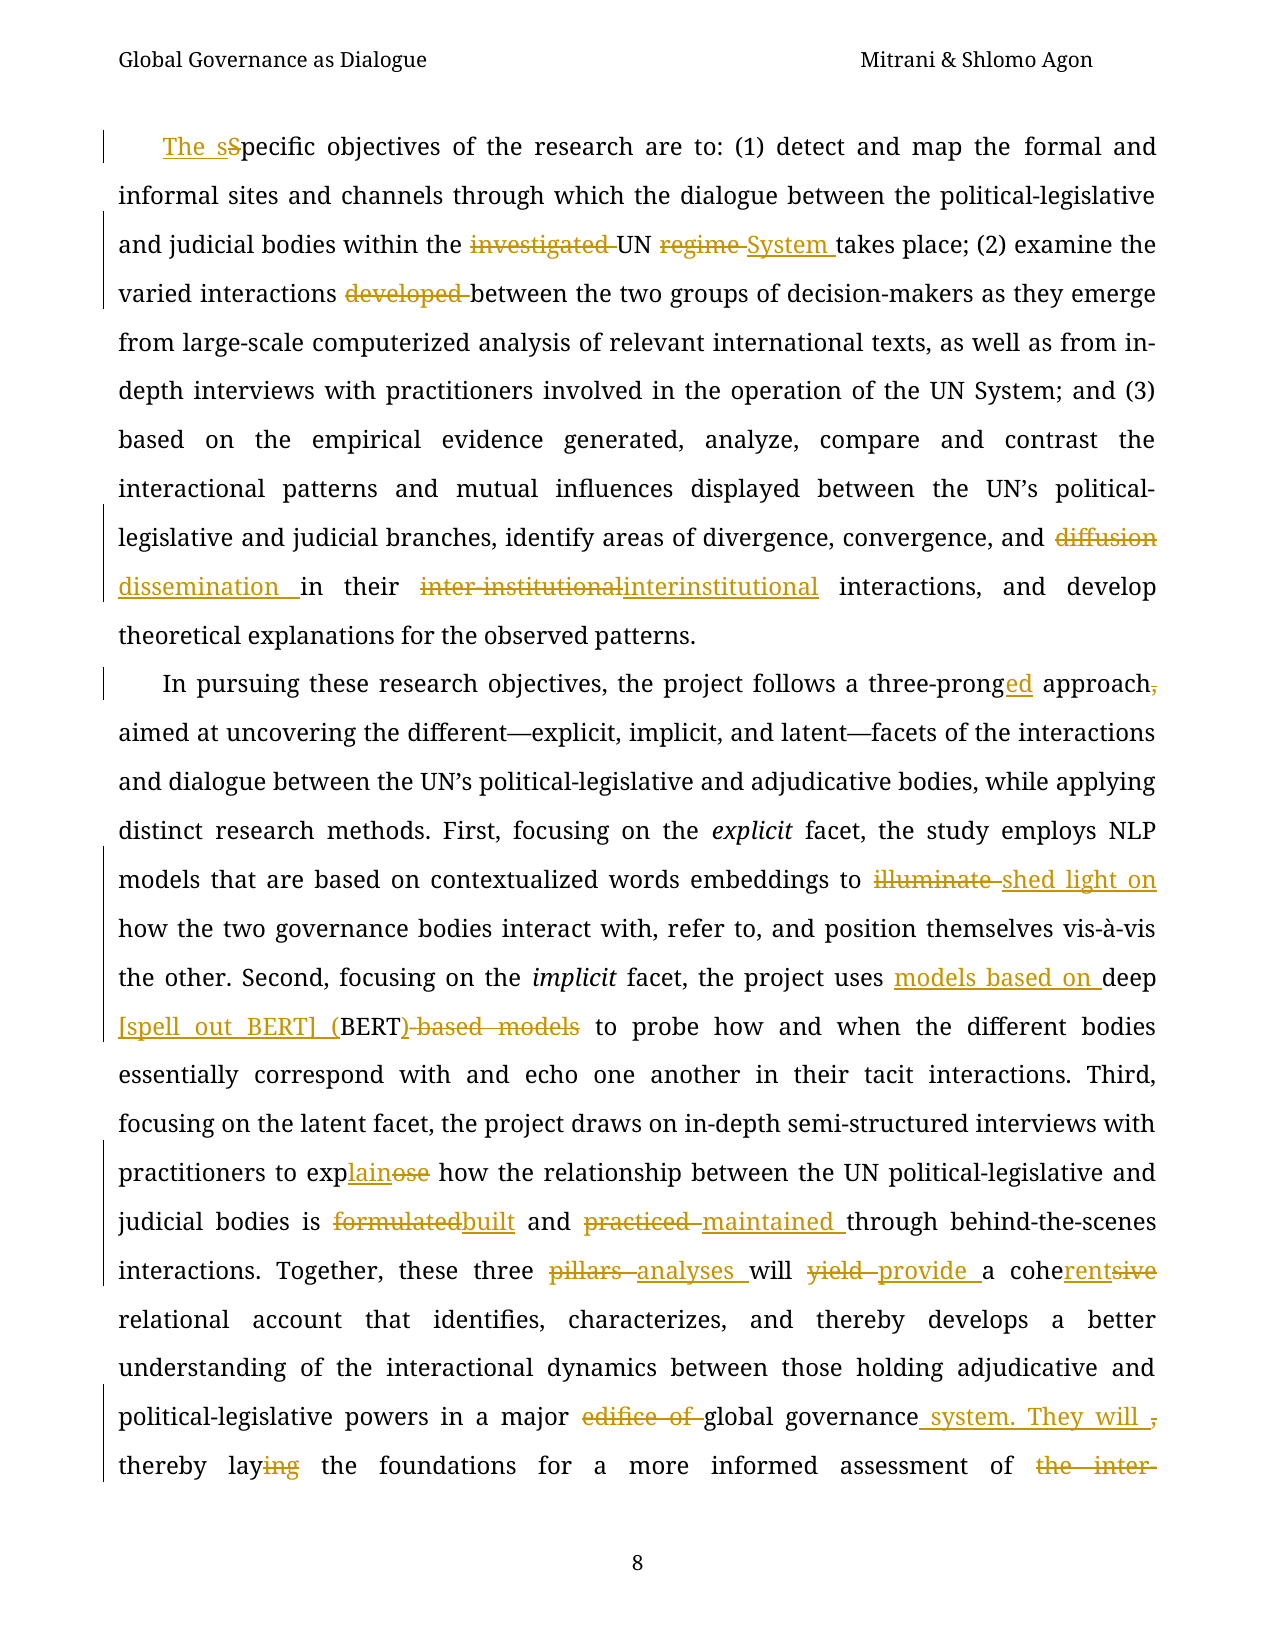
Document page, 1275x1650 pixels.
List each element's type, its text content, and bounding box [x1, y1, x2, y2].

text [118, 667, 1157, 1482]
text pecific objectives of the research are to: (1) detect and map the formal and informal sites and channels through which the dialogue between the political-legislative and judicial bodies within the UN takes place; (2) examine the varied interactions between the two groups of decision-makers as they emerge from large-scale computerized analysis of relevant international texts, as well as from in-depth interviews with practitioners involved in the operation of the UN System; and (3) based on the empirical evidence generated, analyze, compare and contrast the interactional patterns and mutual influences displayed between the UN’s political-legislative and judicial branches, identify areas of divergence, convergence, and in their interactions, and develop theoretical explanations for the observed patterns. [118, 130, 1157, 651]
